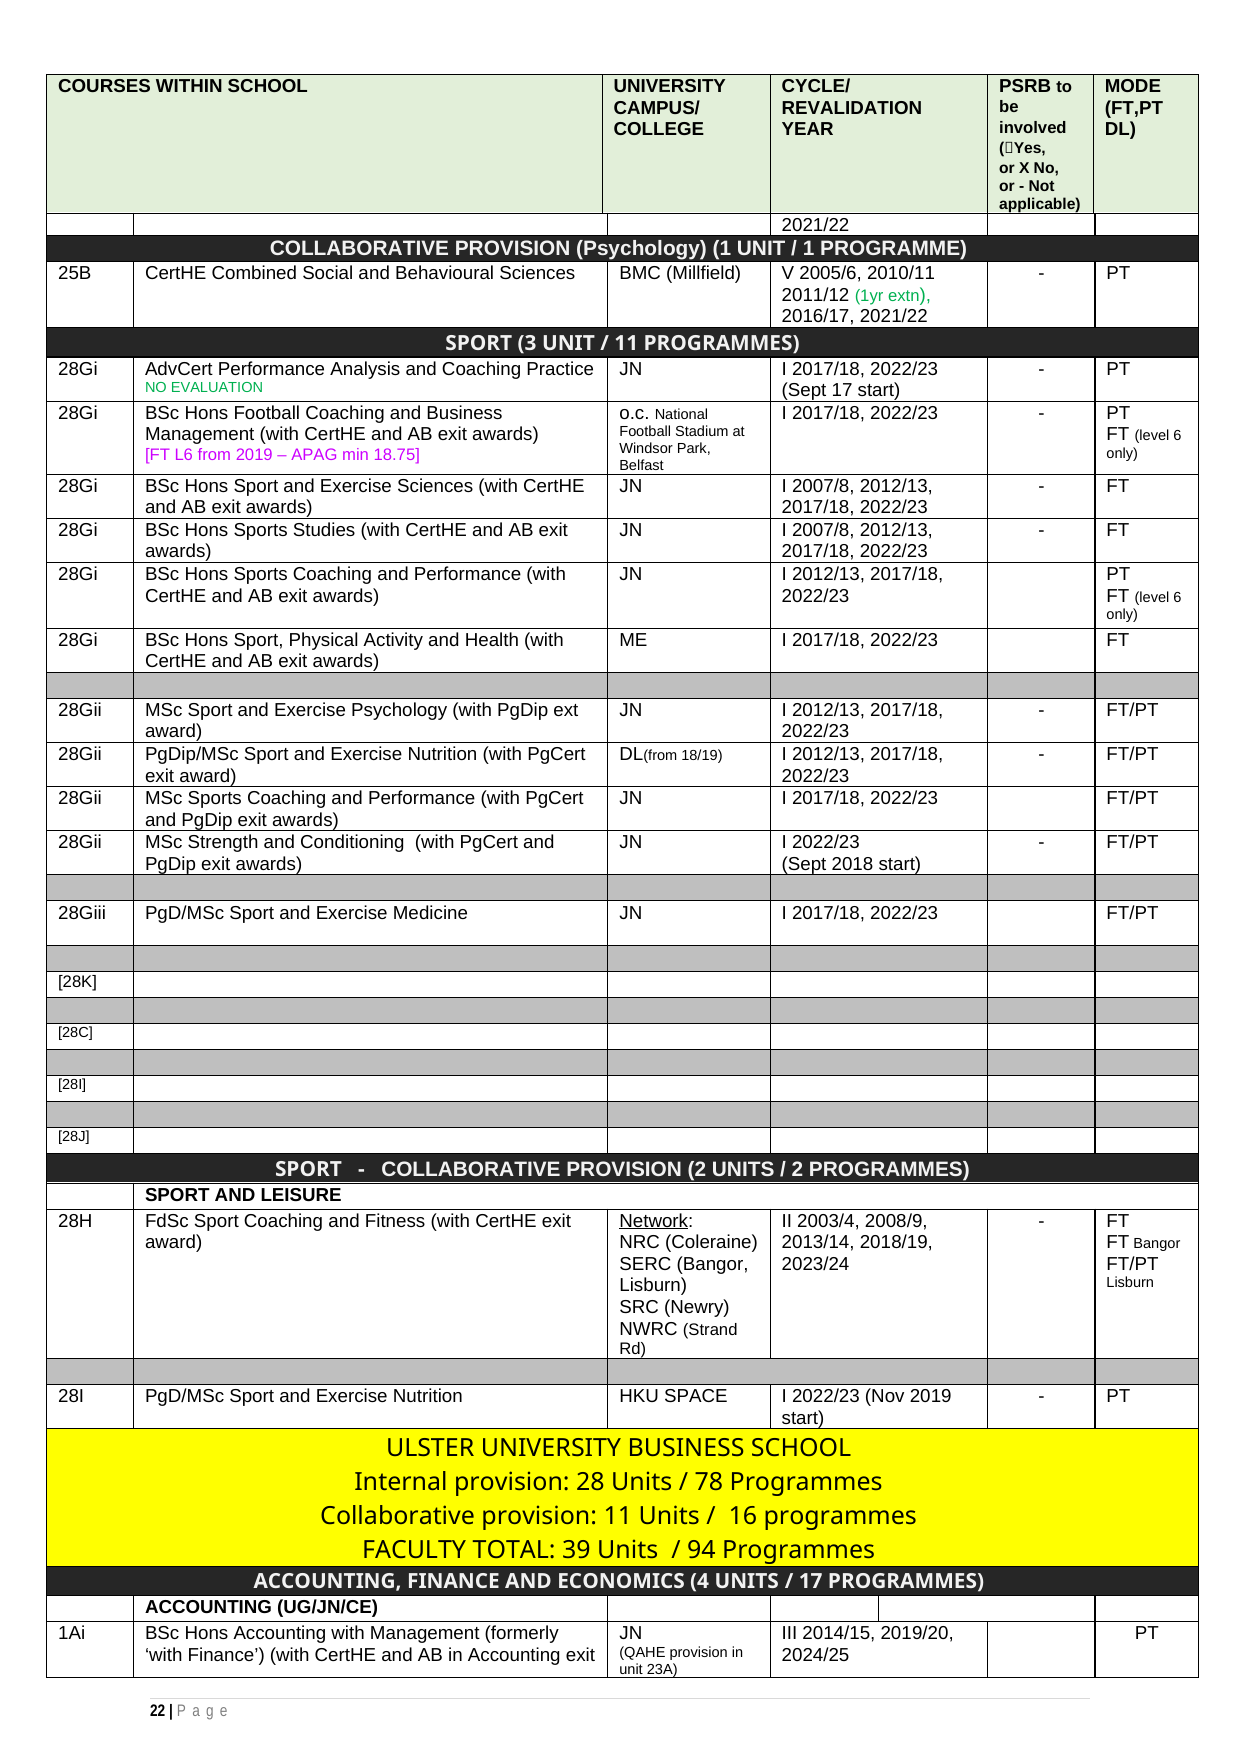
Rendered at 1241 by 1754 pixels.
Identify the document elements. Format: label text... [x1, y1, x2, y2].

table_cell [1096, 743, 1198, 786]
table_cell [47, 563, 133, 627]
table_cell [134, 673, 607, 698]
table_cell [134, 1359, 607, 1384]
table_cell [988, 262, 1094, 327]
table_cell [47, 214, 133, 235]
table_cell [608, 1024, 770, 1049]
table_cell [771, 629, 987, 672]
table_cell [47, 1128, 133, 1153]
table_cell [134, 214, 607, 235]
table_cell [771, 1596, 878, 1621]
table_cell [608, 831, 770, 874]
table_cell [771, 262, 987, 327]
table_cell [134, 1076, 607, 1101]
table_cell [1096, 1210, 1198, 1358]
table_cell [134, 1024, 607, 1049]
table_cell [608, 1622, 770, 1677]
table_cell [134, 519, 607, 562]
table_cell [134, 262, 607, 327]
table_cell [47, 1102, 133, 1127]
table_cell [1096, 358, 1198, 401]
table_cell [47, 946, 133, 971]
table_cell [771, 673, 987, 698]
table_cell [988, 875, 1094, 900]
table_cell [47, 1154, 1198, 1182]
table_header COURSES WITHIN SCHOOL [47, 75, 602, 212]
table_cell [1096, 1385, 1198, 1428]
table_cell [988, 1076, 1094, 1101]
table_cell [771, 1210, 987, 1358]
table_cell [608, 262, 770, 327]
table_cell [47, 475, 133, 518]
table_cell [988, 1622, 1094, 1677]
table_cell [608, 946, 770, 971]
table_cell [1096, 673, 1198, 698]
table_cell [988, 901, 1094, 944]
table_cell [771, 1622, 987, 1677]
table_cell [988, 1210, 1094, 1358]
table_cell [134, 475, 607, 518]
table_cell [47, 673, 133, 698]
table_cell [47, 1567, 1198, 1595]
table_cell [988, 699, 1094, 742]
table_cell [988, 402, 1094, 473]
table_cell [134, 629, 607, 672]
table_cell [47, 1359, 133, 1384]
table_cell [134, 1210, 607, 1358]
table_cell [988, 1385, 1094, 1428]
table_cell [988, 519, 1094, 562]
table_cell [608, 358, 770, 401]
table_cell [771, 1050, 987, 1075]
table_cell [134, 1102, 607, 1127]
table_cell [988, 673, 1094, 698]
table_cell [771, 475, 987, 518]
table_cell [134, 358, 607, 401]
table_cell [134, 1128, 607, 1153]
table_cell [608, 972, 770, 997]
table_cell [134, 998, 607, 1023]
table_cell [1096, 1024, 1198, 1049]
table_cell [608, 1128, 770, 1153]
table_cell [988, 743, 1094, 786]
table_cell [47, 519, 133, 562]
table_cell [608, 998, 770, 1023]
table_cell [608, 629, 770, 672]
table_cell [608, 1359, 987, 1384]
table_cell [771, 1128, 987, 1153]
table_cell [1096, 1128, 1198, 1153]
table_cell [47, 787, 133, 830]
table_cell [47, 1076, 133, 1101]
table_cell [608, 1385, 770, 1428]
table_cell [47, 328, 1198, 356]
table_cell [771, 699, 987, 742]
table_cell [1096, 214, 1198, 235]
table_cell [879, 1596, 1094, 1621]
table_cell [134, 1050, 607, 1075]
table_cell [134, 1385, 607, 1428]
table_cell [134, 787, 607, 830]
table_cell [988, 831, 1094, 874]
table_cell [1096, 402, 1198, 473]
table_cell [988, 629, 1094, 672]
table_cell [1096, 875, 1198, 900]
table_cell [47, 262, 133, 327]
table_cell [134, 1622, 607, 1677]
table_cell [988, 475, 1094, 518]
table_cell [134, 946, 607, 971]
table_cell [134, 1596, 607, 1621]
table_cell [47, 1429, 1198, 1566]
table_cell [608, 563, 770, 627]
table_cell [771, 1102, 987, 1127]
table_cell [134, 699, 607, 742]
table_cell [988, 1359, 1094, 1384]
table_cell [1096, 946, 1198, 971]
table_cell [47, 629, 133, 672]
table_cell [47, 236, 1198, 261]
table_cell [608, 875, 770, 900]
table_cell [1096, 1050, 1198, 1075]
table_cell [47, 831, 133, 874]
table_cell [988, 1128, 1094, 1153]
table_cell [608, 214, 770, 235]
table_header MODE (FT,PT DL) [1094, 75, 1198, 212]
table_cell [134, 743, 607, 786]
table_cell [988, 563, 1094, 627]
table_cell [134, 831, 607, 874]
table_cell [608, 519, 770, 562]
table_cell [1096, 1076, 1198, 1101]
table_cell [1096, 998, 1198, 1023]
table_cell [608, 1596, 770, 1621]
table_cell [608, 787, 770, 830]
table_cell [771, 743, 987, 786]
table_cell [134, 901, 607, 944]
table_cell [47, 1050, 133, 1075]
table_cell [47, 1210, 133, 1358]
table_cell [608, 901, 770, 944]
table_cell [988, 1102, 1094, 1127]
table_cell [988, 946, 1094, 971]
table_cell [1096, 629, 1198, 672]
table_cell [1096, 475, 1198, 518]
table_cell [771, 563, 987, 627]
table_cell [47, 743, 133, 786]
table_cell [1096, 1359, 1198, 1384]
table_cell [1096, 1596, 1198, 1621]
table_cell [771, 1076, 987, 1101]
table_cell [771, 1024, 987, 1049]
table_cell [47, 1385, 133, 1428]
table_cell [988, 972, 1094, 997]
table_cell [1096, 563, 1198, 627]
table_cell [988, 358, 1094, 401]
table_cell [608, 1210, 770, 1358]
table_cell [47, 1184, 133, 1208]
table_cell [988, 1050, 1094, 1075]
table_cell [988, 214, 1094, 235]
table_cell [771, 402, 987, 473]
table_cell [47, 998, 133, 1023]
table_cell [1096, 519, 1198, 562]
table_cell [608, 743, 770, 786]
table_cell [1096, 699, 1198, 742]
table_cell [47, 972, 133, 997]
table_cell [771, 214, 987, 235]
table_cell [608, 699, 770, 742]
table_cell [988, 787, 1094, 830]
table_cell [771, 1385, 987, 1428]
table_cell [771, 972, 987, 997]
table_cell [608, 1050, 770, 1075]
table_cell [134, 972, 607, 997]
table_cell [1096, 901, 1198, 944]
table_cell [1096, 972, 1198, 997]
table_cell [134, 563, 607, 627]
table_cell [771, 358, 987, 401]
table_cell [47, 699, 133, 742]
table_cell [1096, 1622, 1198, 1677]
table_header PSRB to be involved (Yes, or X No, or - Not applicable) [988, 75, 1093, 212]
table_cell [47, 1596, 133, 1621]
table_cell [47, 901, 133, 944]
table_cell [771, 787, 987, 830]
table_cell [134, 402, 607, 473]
table_header CYCLE/ REVALIDATION YEAR [771, 75, 987, 212]
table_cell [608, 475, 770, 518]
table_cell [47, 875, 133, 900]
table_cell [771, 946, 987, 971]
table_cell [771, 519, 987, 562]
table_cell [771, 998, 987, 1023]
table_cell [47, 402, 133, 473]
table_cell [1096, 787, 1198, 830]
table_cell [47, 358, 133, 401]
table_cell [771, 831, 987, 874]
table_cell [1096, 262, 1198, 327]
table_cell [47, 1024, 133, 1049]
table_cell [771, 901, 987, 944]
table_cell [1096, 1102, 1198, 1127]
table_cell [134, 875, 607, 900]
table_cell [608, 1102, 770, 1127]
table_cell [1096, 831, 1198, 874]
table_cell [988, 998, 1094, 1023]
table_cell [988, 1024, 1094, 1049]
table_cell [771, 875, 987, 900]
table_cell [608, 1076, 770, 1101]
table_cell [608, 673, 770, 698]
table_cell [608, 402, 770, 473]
table_header UNIVERSITY CAMPUS/ COLLEGE [603, 75, 770, 212]
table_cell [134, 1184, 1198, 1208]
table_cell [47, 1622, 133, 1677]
